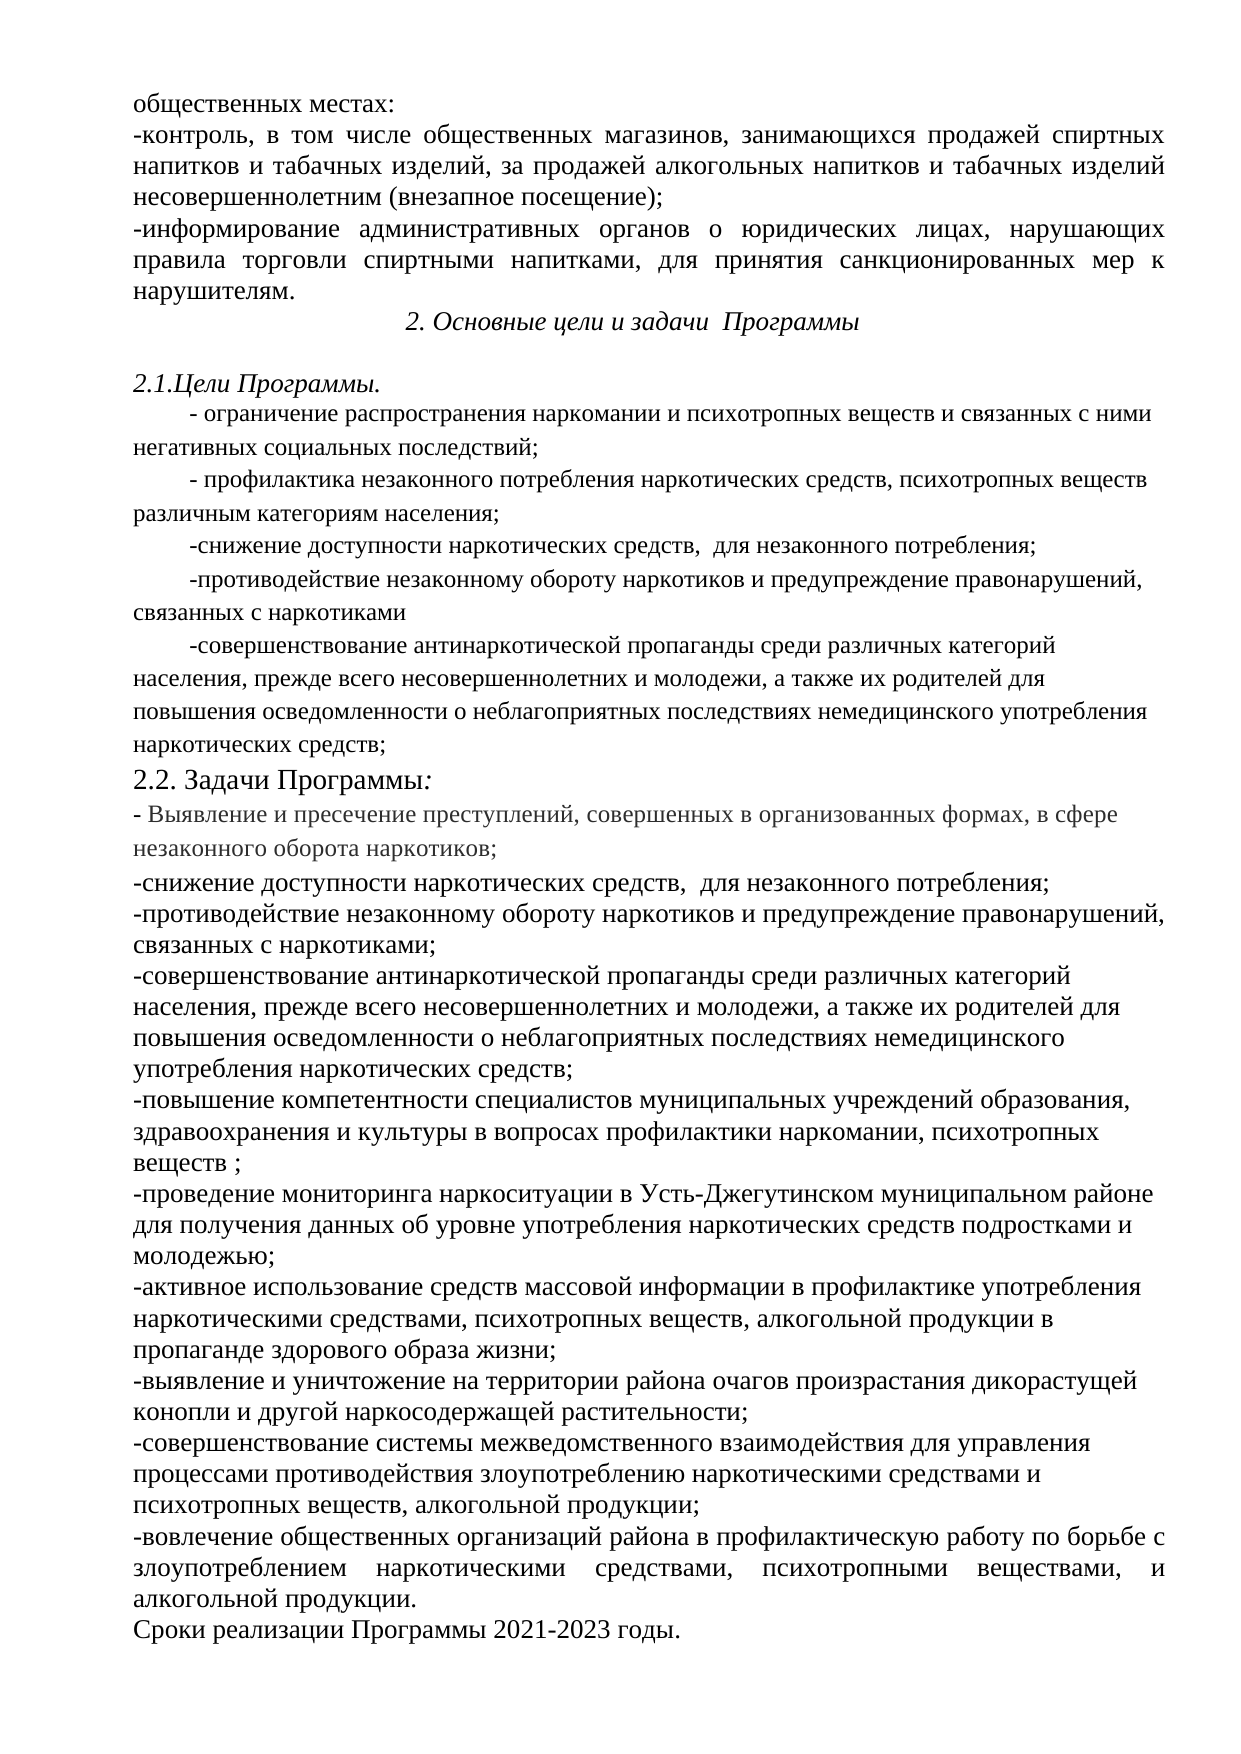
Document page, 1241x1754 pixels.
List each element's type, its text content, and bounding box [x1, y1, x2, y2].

text -противодействие незаконному обороту наркотиков и предупреждение правонарушений, связанных с наркотиками [133, 564, 1166, 625]
text -вовлечение общественных организаций района в профилактическую работу по борьбе с злоупотреблением наркотическими средствами, психотропными веществами, и алкогольной продукции. [133, 1520, 1166, 1613]
text -контроль, в том числе общественных магазинов, занимающихся продажей спиртных напитков и табачных изделий, за продажей алкогольных напитков и табачных изделий несовершеннолетним (внезапное посещение); [133, 118, 1166, 212]
text -совершенствование антинаркотической пропаганды среди различных категорий населения, прежде всего несовершеннолетних и молодежи, а также их родителей для повышения осведомленности о неблагоприятных последствиях немедицинского употребления наркотических средств; -повышение компетентности специалистов муниципальных учреждений образования, здравоохранения и культуры в вопросах профилактики наркомании, психотропных веществ ; [133, 959, 1166, 1177]
text 2. Основные цели и задачи Программы [133, 305, 1166, 336]
text -информирование административных органов о юридических лицах, нарушающих правила торговли спиртными напитками, для принятия санкционированных мер к нарушителям. [133, 212, 1166, 305]
text -проведение мониторинга наркоситуации в Усть-Джегутинском муниципальном районе для получения данных об уровне употребления наркотических средств подростками и молодежью; -активное использование средств массовой информации в профилактике употребления наркотическими средствами, психотропных веществ, алкогольной продукции в пропаганде здорового образа жизни; -выявление и уничтожение на территории района очагов произрастания дикорастущей конопли и другой наркосодержащей растительности; -совершенствование системы межведомственного взаимодействия для управления процессами противодействия злоупотреблению наркотическими средствами и психотропных веществ, алкогольной продукции; [133, 1177, 1166, 1520]
text -снижение доступности наркотических средств, для незаконного потребления; -противодействие незаконному обороту наркотиков и предупреждение правонарушений, связанных с наркотиками; [133, 866, 1166, 959]
text - ограничение распространения наркомании и психотропных веществ и связанных с ними негативных социальных последствий; [133, 398, 1166, 460]
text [133, 87, 1166, 118]
text -совершенствование антинаркотической пропаганды среди различных категорий населения, прежде всего несовершеннолетних и молодежи, а также их родителей для повышения осведомленности о неблагоприятных последствиях немедицинского употребления наркотических средств; [133, 630, 1166, 757]
text -снижение доступности наркотических средств, для незаконного потребления; [133, 531, 1166, 559]
text - профилактика незаконного потребления наркотических средств, психотропных веществ различным категориям населения; [133, 464, 1166, 526]
text 2.1.Цели Программы. [133, 336, 1166, 398]
text 2.2. Задачи Программы: - Выявление и пресечение преступлений, совершенных в организованных формах, в сфере незаконного оборота наркотиков; [133, 762, 1166, 861]
text Сроки реализации Программы 2021-2023 годы. [133, 1613, 1166, 1644]
